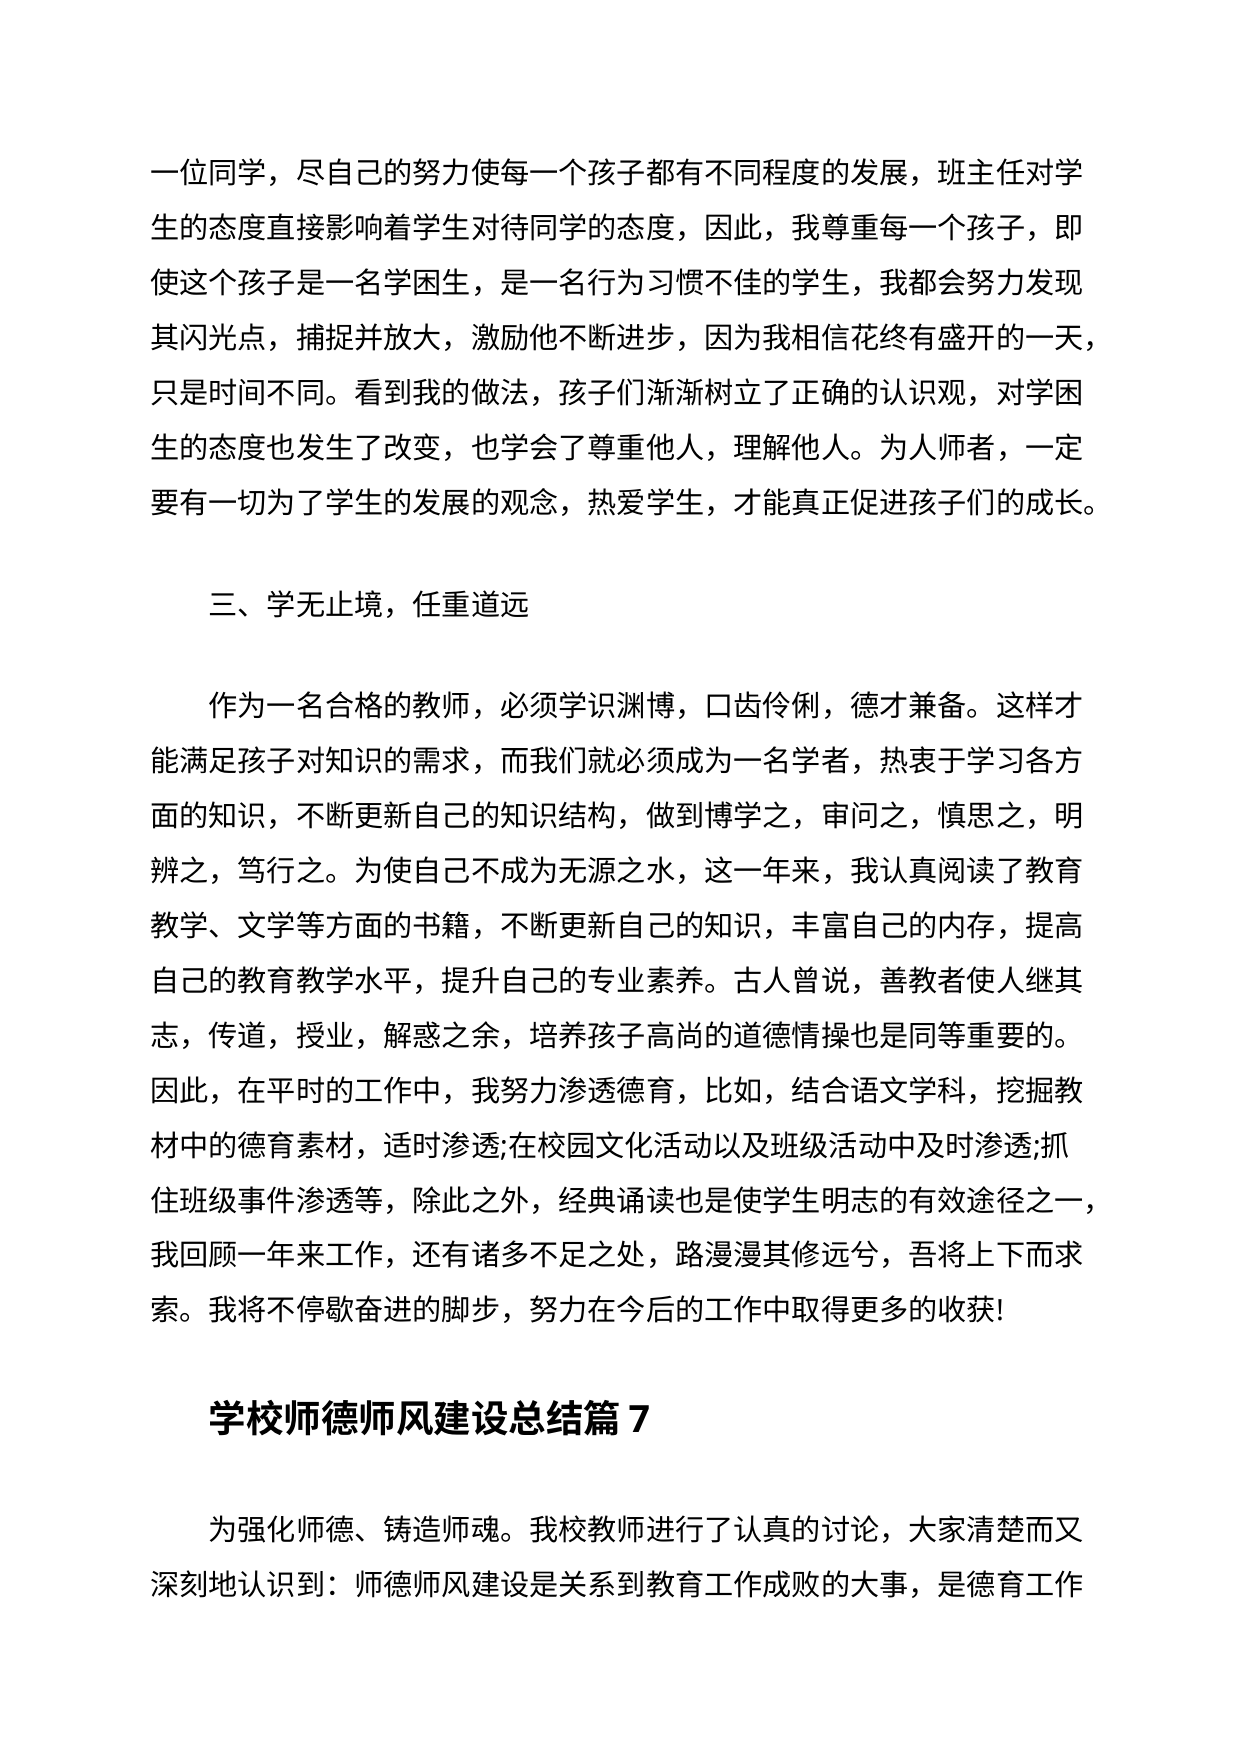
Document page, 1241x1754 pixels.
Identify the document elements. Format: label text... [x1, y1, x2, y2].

text 三、学无止境，任重道远 [150, 581, 1090, 623]
text 学校师德师风建设总结篇7 [150, 1389, 1090, 1443]
text 作为一名合格的教师，必须学识渊博，口齿伶俐，德才兼备。这样才能满足孩子对知识的需求，而我们就必须成为一名学者，热衷于学习各方面的知识，不断更新自己的知识结构，做到博学之，审问之，慎思之，明辨之，笃行之。为使自己不成为无源之水，这一年来，我认真阅读了教育教学、文学等方面的书籍，不断更新自己的知识，丰富自己的内存，提高自己的教育教学水平，提升自己的专业素养。古人曾说，善教者使人继其志，传道，授业，解惑之余，培养孩子高尚的道德情操也是同等重要的。因此，在平时的工作中，我努力渗透德育，比如，结合语文学科，挖掘教材中的德育素材，适时渗透;在校园文化活动以及班级活动中及时渗透;抓住班级事件渗透等，除此之外，经典诵读也是使学生明志的有效途径之一，我回顾一年来工作，还有诸多不足之处，路漫漫其修远兮，吾将上下而求索。我将不停歇奋进的脚步，努力在今后的工作中取得更多的收获! [150, 683, 1090, 1329]
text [150, 150, 1090, 522]
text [150, 1506, 1090, 1604]
